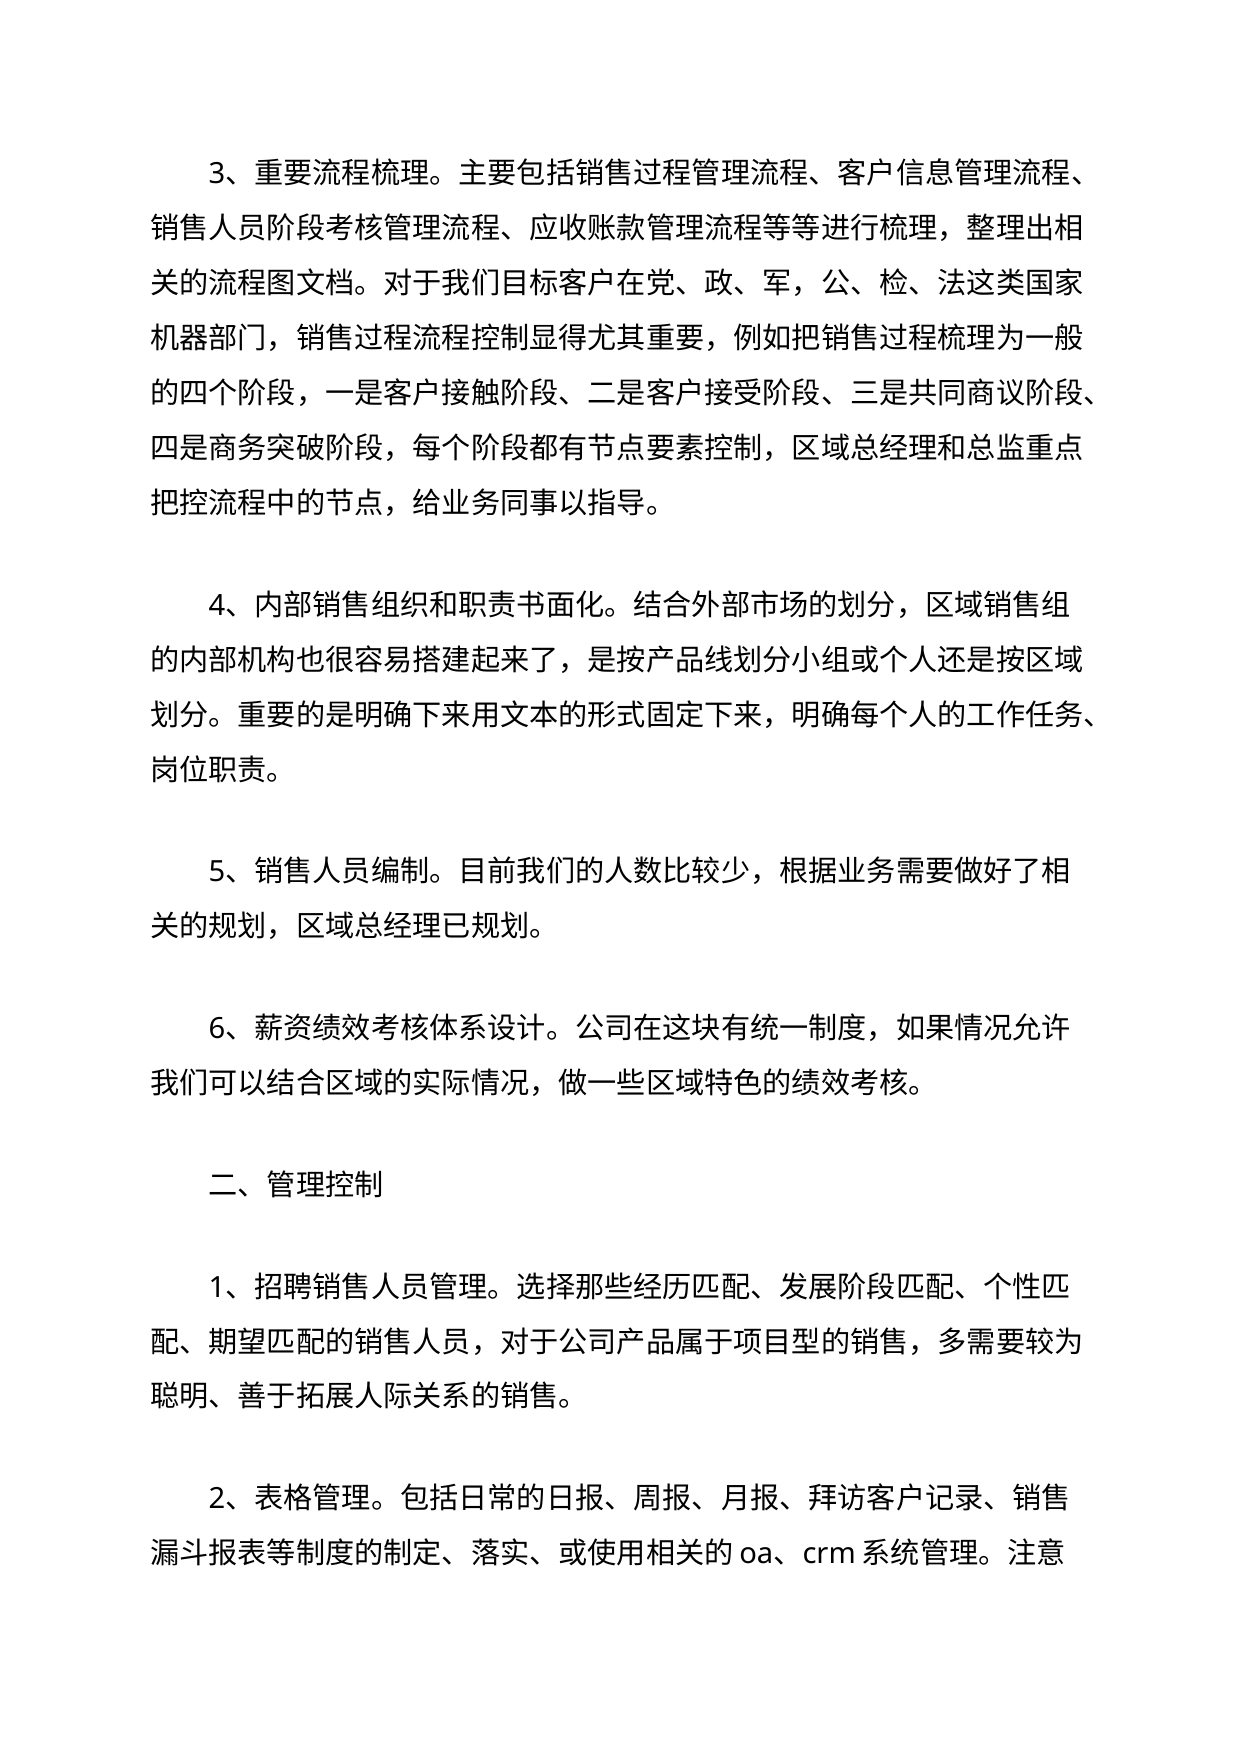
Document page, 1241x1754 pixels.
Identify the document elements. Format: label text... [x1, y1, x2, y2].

text 4、内部销售组织和职责书面化。结合外部市场的划分，区域销售组的内部机构也很容易搭建起来了，是按产品线划分小组或个人还是按区域划分。重要的是明确下来用文本的形式固定下来，明确每个人的工作任务、岗位职责。 [150, 581, 1090, 788]
text 二、管理控制 [150, 1161, 1090, 1204]
text 6、薪资绩效考核体系设计。公司在这块有统一制度，如果情况允许我们可以结合区域的实际情况，做一些区域特色的绩效考核。 [150, 1004, 1090, 1102]
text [150, 1475, 1090, 1572]
text 1、招聘销售人员管理。选择那些经历匹配、发展阶段匹配、个性匹配、期望匹配的销售人员，对于公司产品属于项目型的销售，多需要较为聪明、善于拓展人际关系的销售。 [150, 1263, 1090, 1415]
text 5、销售人员编制。目前我们的人数比较少，根据业务需要做好了相关的规划，区域总经理已规划。 [150, 848, 1090, 945]
text 3、重要流程梳理。主要包括销售过程管理流程、客户信息管理流程、销售人员阶段考核管理流程、应收账款管理流程等等进行梳理，整理出相关的流程图文档。对于我们目标客户在党、政、军，公、检、法这类国家机器部门，销售过程流程控制显得尤其重要，例如把销售过程梳理为一般的四个阶段，一是客户接触阶段、二是客户接受阶段、三是共同商议阶段、四是商务突破阶段，每个阶段都有节点要素控制，区域总经理和总监重点把控流程中的节点，给业务同事以指导。 [150, 150, 1090, 522]
